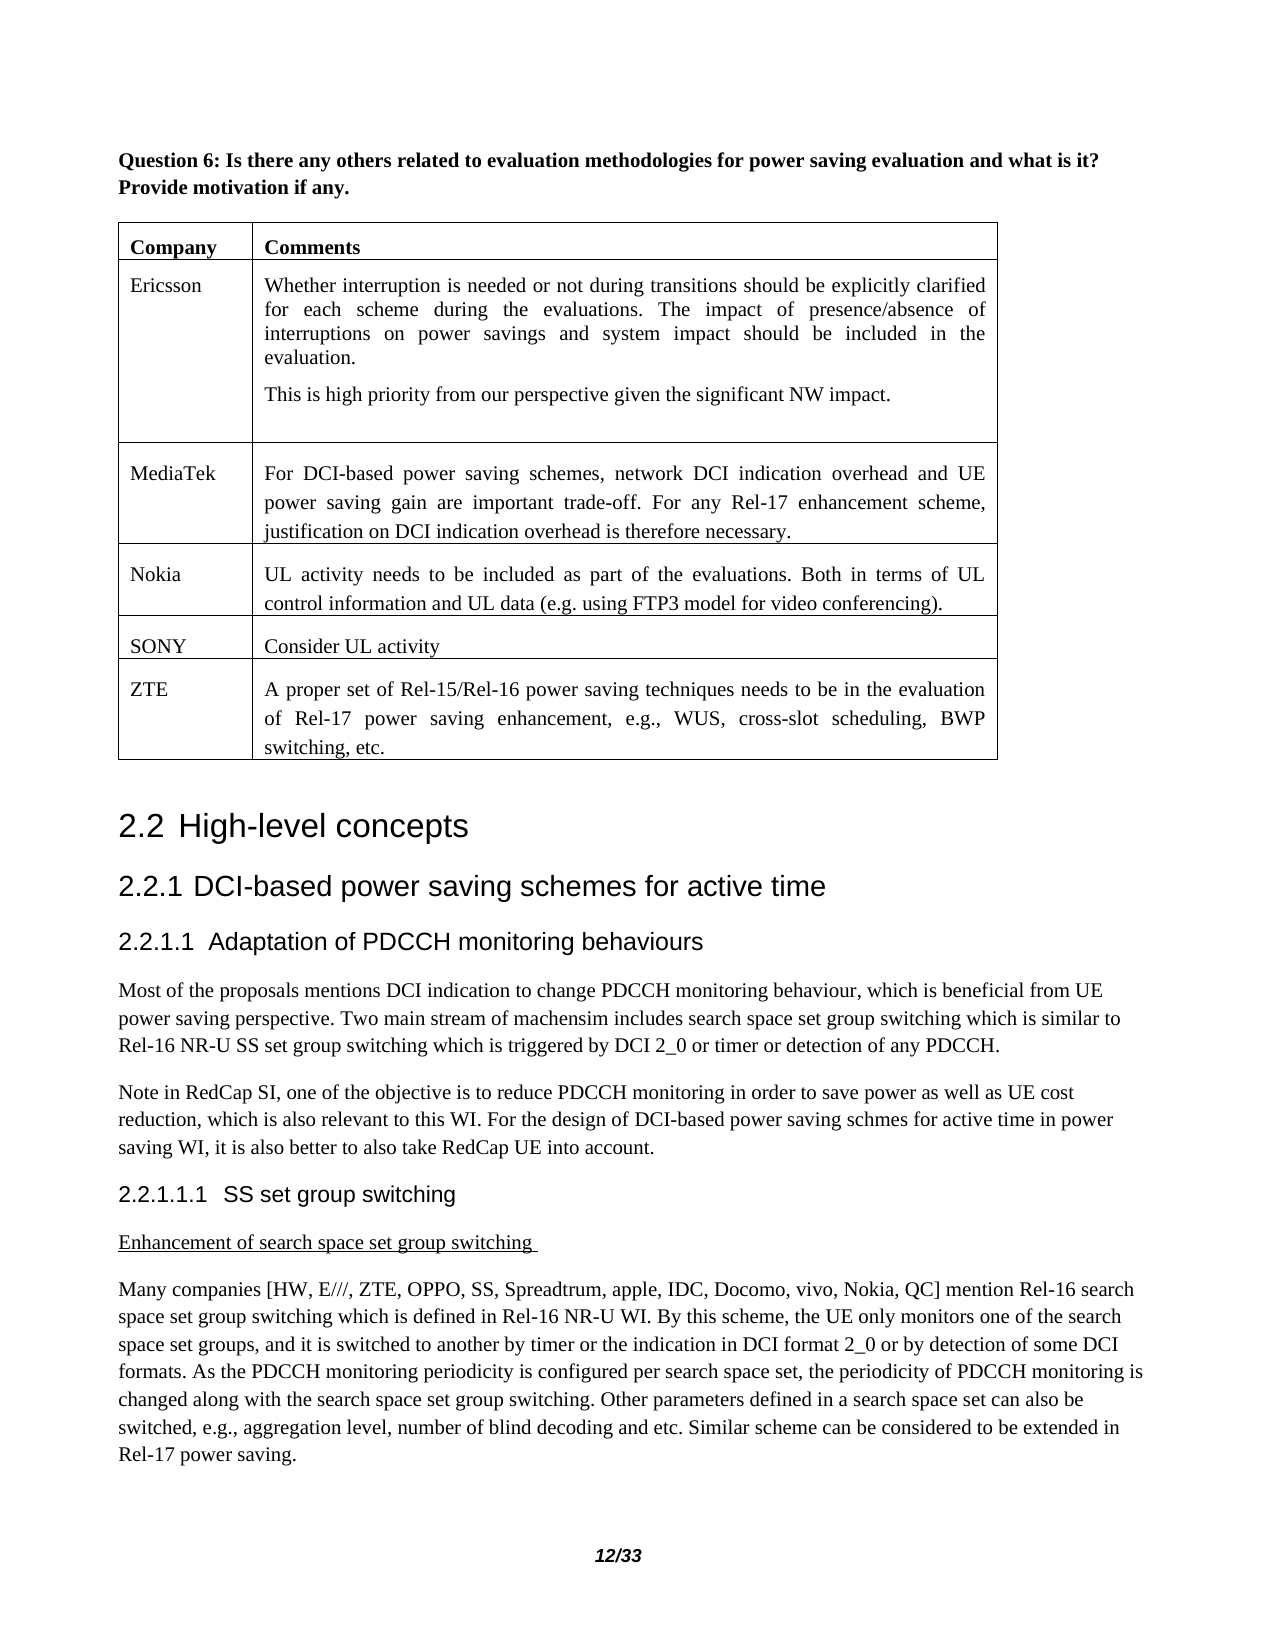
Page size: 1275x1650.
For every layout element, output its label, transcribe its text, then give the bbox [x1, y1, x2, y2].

table_cell For DCI-based power saving schemes, network DCI indication overhead and UE power saving gain are important trade-off. For any Rel-17 enhancement scheme, justification on DCI indication overhead is therefore necessary. [253, 443, 997, 543]
table_header Comments [253, 223, 997, 259]
text Note in RedCap SI, one of the objective is to reduce PDCCH monitoring in order to save power as well as UE cost reduction, which is also relevant to this WI. For the design of DCI-based power saving schmes for active time in power saving WI, it is also better to also take RedCap UE into account. [118, 1080, 1157, 1159]
table_cell Whether interruption is needed or not during transitions should be explicitly clarified for each scheme during the evaluations. The impact of presence/absence of interruptions on power savings and system impact should be included in the evaluation. This is high priority from our perspective given the significant NW impact. [253, 260, 997, 442]
table_cell SONY [119, 616, 252, 658]
table_cell Nokia [119, 544, 252, 615]
subtitle SS set group switching [118, 1181, 1157, 1208]
text Many companies [HW, E///, ZTE, OPPO, SS, Spreadtrum, apple, IDC, Docomo, vivo, Nokia, QC] mention Rel-16 search space set group switching which is defined in Rel-16 NR-U WI. By this scheme, the UE only monitors one of the search space set groups, and it is switched to another by timer or the indication in DCI format 2_0 or by detection of some DCI formats. As the PDCCH monitoring periodicity is configured per search space set, the periodicity of PDCCH monitoring is changed along with the search space set group switching. Other parameters defined in a search space set can also be switched, e.g., aggregation level, number of blind decoding and etc. Similar scheme can be considered to be extended in Rel-17 power saving. [118, 1277, 1157, 1466]
table_header Company [119, 223, 252, 259]
subtitle DCI-based power saving schemes for active time [118, 869, 1157, 903]
table_cell Ericsson [119, 260, 252, 442]
table_cell A proper set of Rel-15/Rel-16 power saving techniques needs to be in the evaluation of Rel-17 power saving enhancement, e.g., WUS, cross-slot scheduling, BWP switching, etc. [253, 659, 997, 759]
text Most of the proposals mentions DCI indication to change PDCCH monitoring behaviour, which is beneficial from UE power saving perspective. Two main stream of machensim includes search space set group switching which is similar to Rel-16 NR-U SS set group switching which is triggered by DCI 2_0 or timer or detection of any PDCCH. [118, 978, 1157, 1057]
table_cell MediaTek [119, 443, 252, 543]
table_cell Consider UL activity [253, 616, 997, 658]
text Question 6: Is there any others related to evaluation methodologies for power saving evaluation and what is it? Provide motivation if any. [118, 148, 1157, 199]
table_cell ZTE [119, 659, 252, 759]
subtitle High-level concepts [118, 806, 1157, 845]
text Enhancement of search space set group switching [118, 1230, 1157, 1254]
table_cell UL activity needs to be included as part of the evaluations. Both in terms of UL control information and UL data (e.g. using FTP3 model for video conferencing). [253, 544, 997, 615]
subtitle Adaptation of PDCCH monitoring behaviours [118, 926, 1157, 955]
